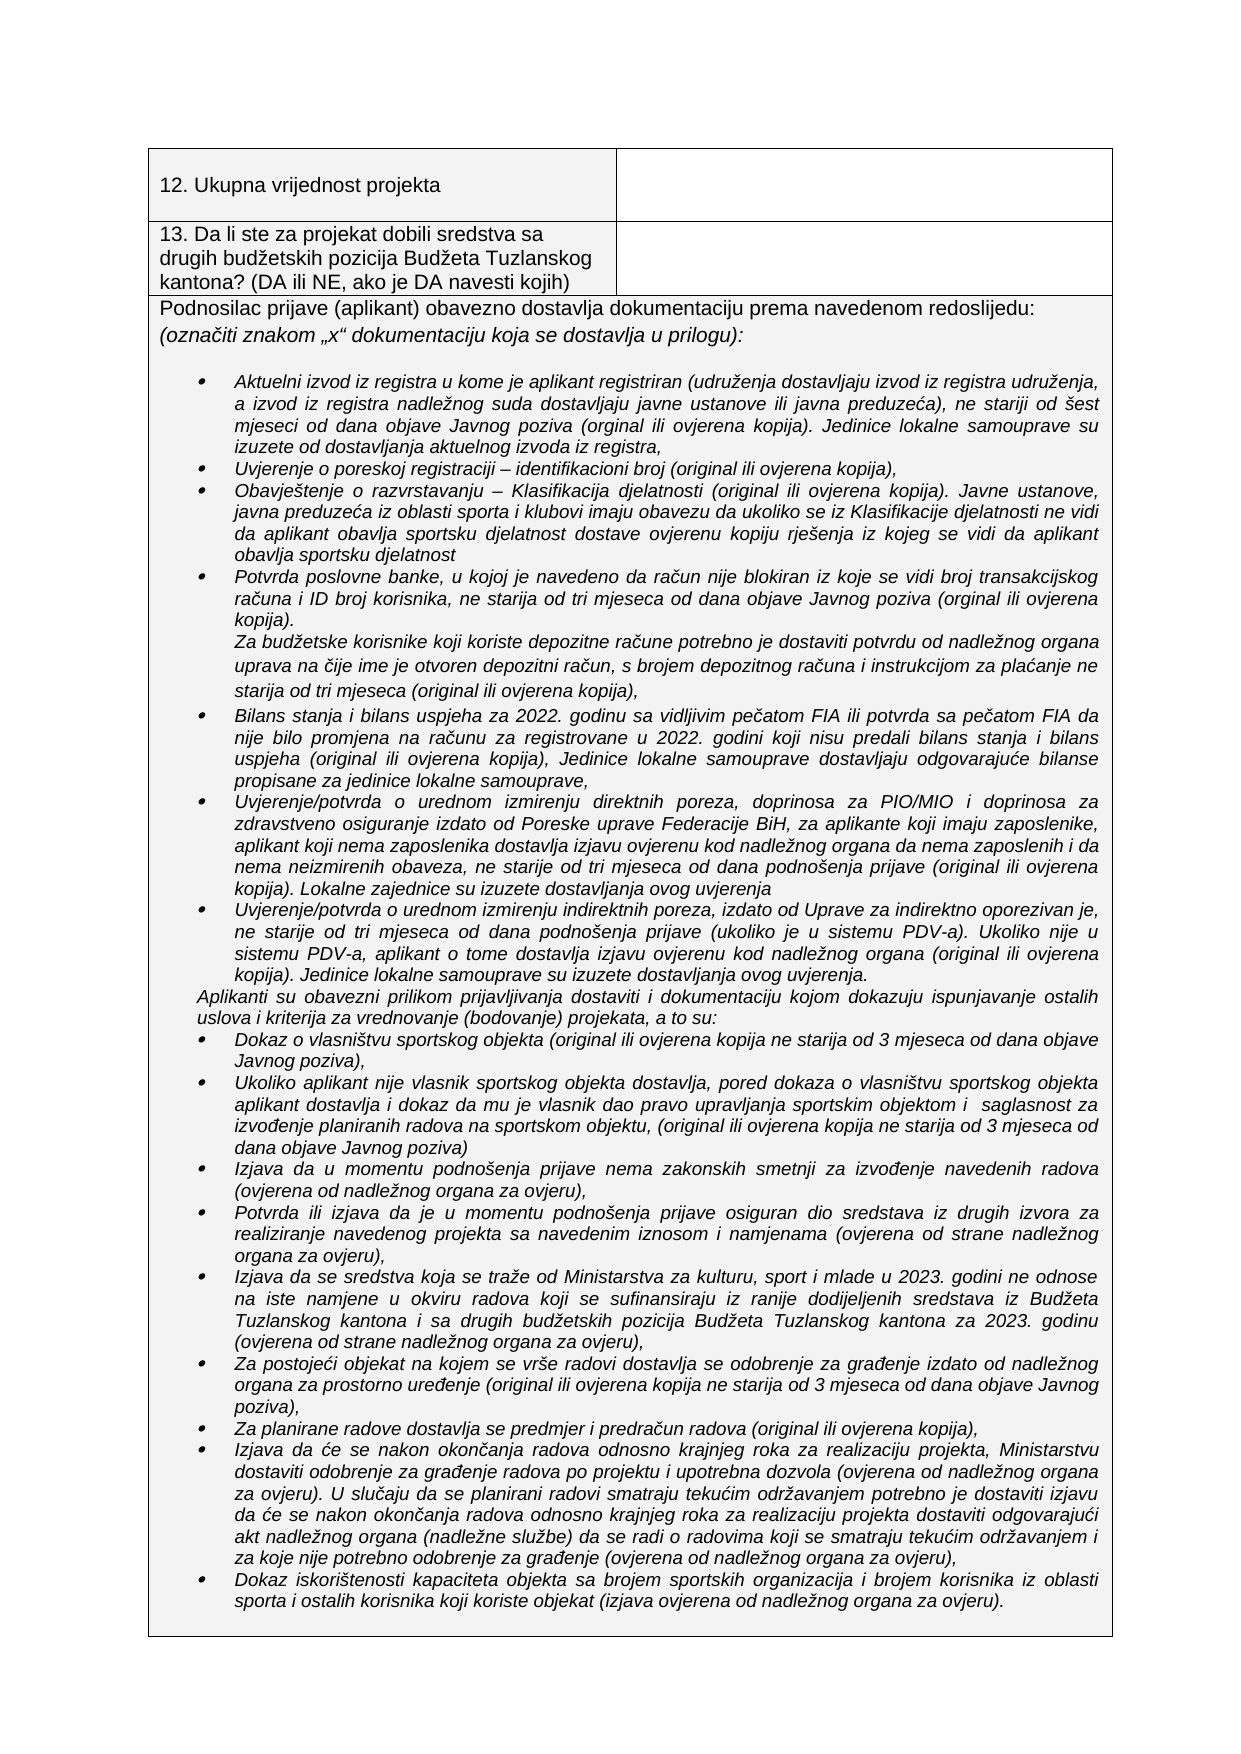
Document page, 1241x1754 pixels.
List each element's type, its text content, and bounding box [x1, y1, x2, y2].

table_cell [617, 222, 1112, 294]
table_cell [617, 149, 1112, 221]
table_cell 12. Ukupna vrijednost projekta [149, 149, 616, 221]
table_cell Podnosilac prijave (aplikant) obavezno dostavlja dokumentaciju prema navedenom redoslijedu: (označiti znakom „x“ dokumentaciju koja se dostavlja u prilogu): Aktuelni izvod iz registra u kome je aplikant registriran (udruženja dostavljaju izvod iz registra udruženja, a izvod iz registra nadležnog suda dostavljaju javne ustanove ili javna preduzeća), ne stariji od šest mjeseci od dana objave Javnog poziva (orginal ili ovjerena kopija). Jedinice lokalne samouprave su izuzete od dostavljanja aktuelnog izvoda iz registra, Uvjerenje o poreskoj registraciji – identifikacioni broj (original ili ovjerena kopija), Obavještenje o razvrstavanju – Klasifikacija djelatnosti (original ili ovjerena kopija). Javne ustanove, javna preduzeća iz oblasti sporta i klubovi imaju obavezu da ukoliko se iz Klasifikacije djelatnosti ne vidi da aplikant obavlja sportsku djelatnost dostave ovjerenu kopiju rješenja iz kojeg se vidi da aplikant obavlja sportsku djelatnost Potvrda poslovne banke, u kojoj je navedeno da račun nije blokiran iz koje se vidi broj transakcijskog računa i ID broj korisnika, ne starija od tri mjeseca od dana objave Javnog poziva (orginal ili ovjerena kopija). Za budžetske korisnike koji koriste depozitne račune potrebno je dostaviti potvrdu od nadležnog organa uprava na čije ime je otvoren depozitni račun, s brojem depozitnog računa i instrukcijom za plaćanje ne starija od tri mjeseca (original ili ovjerena kopija), Bilans stanja i bilans uspjeha za 2022. godinu sa vidljivim pečatom FIA ili potvrda sa pečatom FIA da nije bilo promjena na računu za registrovane u 2022. godini koji nisu predali bilans stanja i bilans uspjeha (original ili ovjerena kopija), Jedinice lokalne samouprave dostavljaju odgovarajuće bilanse propisane za jedinice lokalne samouprave, Uvjerenje/potvrda o urednom izmirenju direktnih poreza, doprinosa za PIO/MIO i doprinosa za zdravstveno osiguranje izdato od Poreske uprave Federacije BiH, za aplikante koji imaju zaposlenike, aplikant koji nema zaposlenika dostavlja izjavu ovjerenu kod nadležnog organa da nema zaposlenih i da nema neizmirenih obaveza, ne starije od tri mjeseca od dana podnošenja prijave (original ili ovjerena kopija). Lokalne zajednice su izuzete dostavljanja ovog uvjerenja Uvjerenje/potvrda o urednom izmirenju indirektnih poreza, izdato od Uprave za indirektno oporezivan je, ne starije od tri mjeseca od dana podnošenja prijave (ukoliko je u sistemu PDV-a). Ukoliko nije u sistemu PDV-a, aplikant o tome dostavlja izjavu ovjerenu kod nadležnog organa (original ili ovjerena kopija). Jedinice lokalne samouprave su izuzete dostavljanja ovog uvjerenja. Aplikanti su obavezni prilikom prijavljivanja dostaviti i dokumentaciju kojom dokazuju ispunjavanje ostalih uslova i kriterija za vrednovanje (bodovanje) projekata, a to su: Dokaz o vlasništvu sportskog objekta (original ili ovjerena kopija ne starija od 3 mjeseca od dana objave Javnog poziva), Ukoliko aplikant nije vlasnik sportskog objekta dostavlja, pored dokaza o vlasništvu sportskog objekta aplikant dostavlja i dokaz da mu je vlasnik dao pravo upravljanja sportskim objektom i saglasnost za izvođenje planiranih radova na sportskom objektu, (original ili ovjerena kopija ne starija od 3 mjeseca od dana objave Javnog poziva) Izjava da u momentu podnošenja prijave nema zakonskih smetnji za izvođenje navedenih radova (ovjerena od nadležnog organa za ovjeru), Potvrda ili izjava da je u momentu podnošenja prijave osiguran dio sredstava iz drugih izvora za realiziranje navedenog projekta sa navedenim iznosom i namjenama (ovjerena od strane nadležnog organa za ovjeru), Izjava da se sredstva koja se traže od Ministarstva za kulturu, sport i mlade u 2023. godini ne odnose na iste namjene u okviru radova koji se sufinansiraju iz ranije dodijeljenih sredstava iz Budžeta Tuzlanskog kantona i sa drugih budžetskih pozicija Budžeta Tuzlanskog kantona za 2023. godinu (ovjerena od strane nadležnog organa za ovjeru), Za postojeći objekat na kojem se vrše radovi dostavlja se odobrenje za građenje izdato od nadležnog organa za prostorno uređenje (original ili ovjerena kopija ne starija od 3 mjeseca od dana objave Javnog poziva), Za planirane radove dostavlja se predmjer i predračun radova (original ili ovjerena kopija), Izjava da će se nakon okončanja radova odnosno krajnjeg roka za realizaciju projekta, Ministarstvu dostaviti odobrenje za građenje radova po projektu i upotrebna dozvola (ovjerena od nadležnog organa za ovjeru). U slučaju da se planirani radovi smatraju tekućim održavanjem potrebno je dostaviti izjavu da će se nakon okončanja radova odnosno krajnjeg roka za realizaciju projekta dostaviti odgovarajući akt nadležnog organa (nadležne službe) da se radi o radovima koji se smatraju tekućim održavanjem i za koje nije potrebno odobrenje za građenje (ovjerena od nadležnog organa za ovjeru), Dokaz iskorištenosti kapaciteta objekta sa brojem sportskih organizacija i brojem korisnika iz oblasti sporta i ostalih korisnika koji koriste objekat (izjava ovjerena od nadležnog organa za ovjeru). [149, 296, 1112, 1636]
table_cell 13. Da li ste za projekat dobili sredstva sa drugih budžetskih pozicija Budžeta Tuzlanskog kantona? (DA ili NE, ako je DA navesti kojih) [149, 222, 616, 294]
